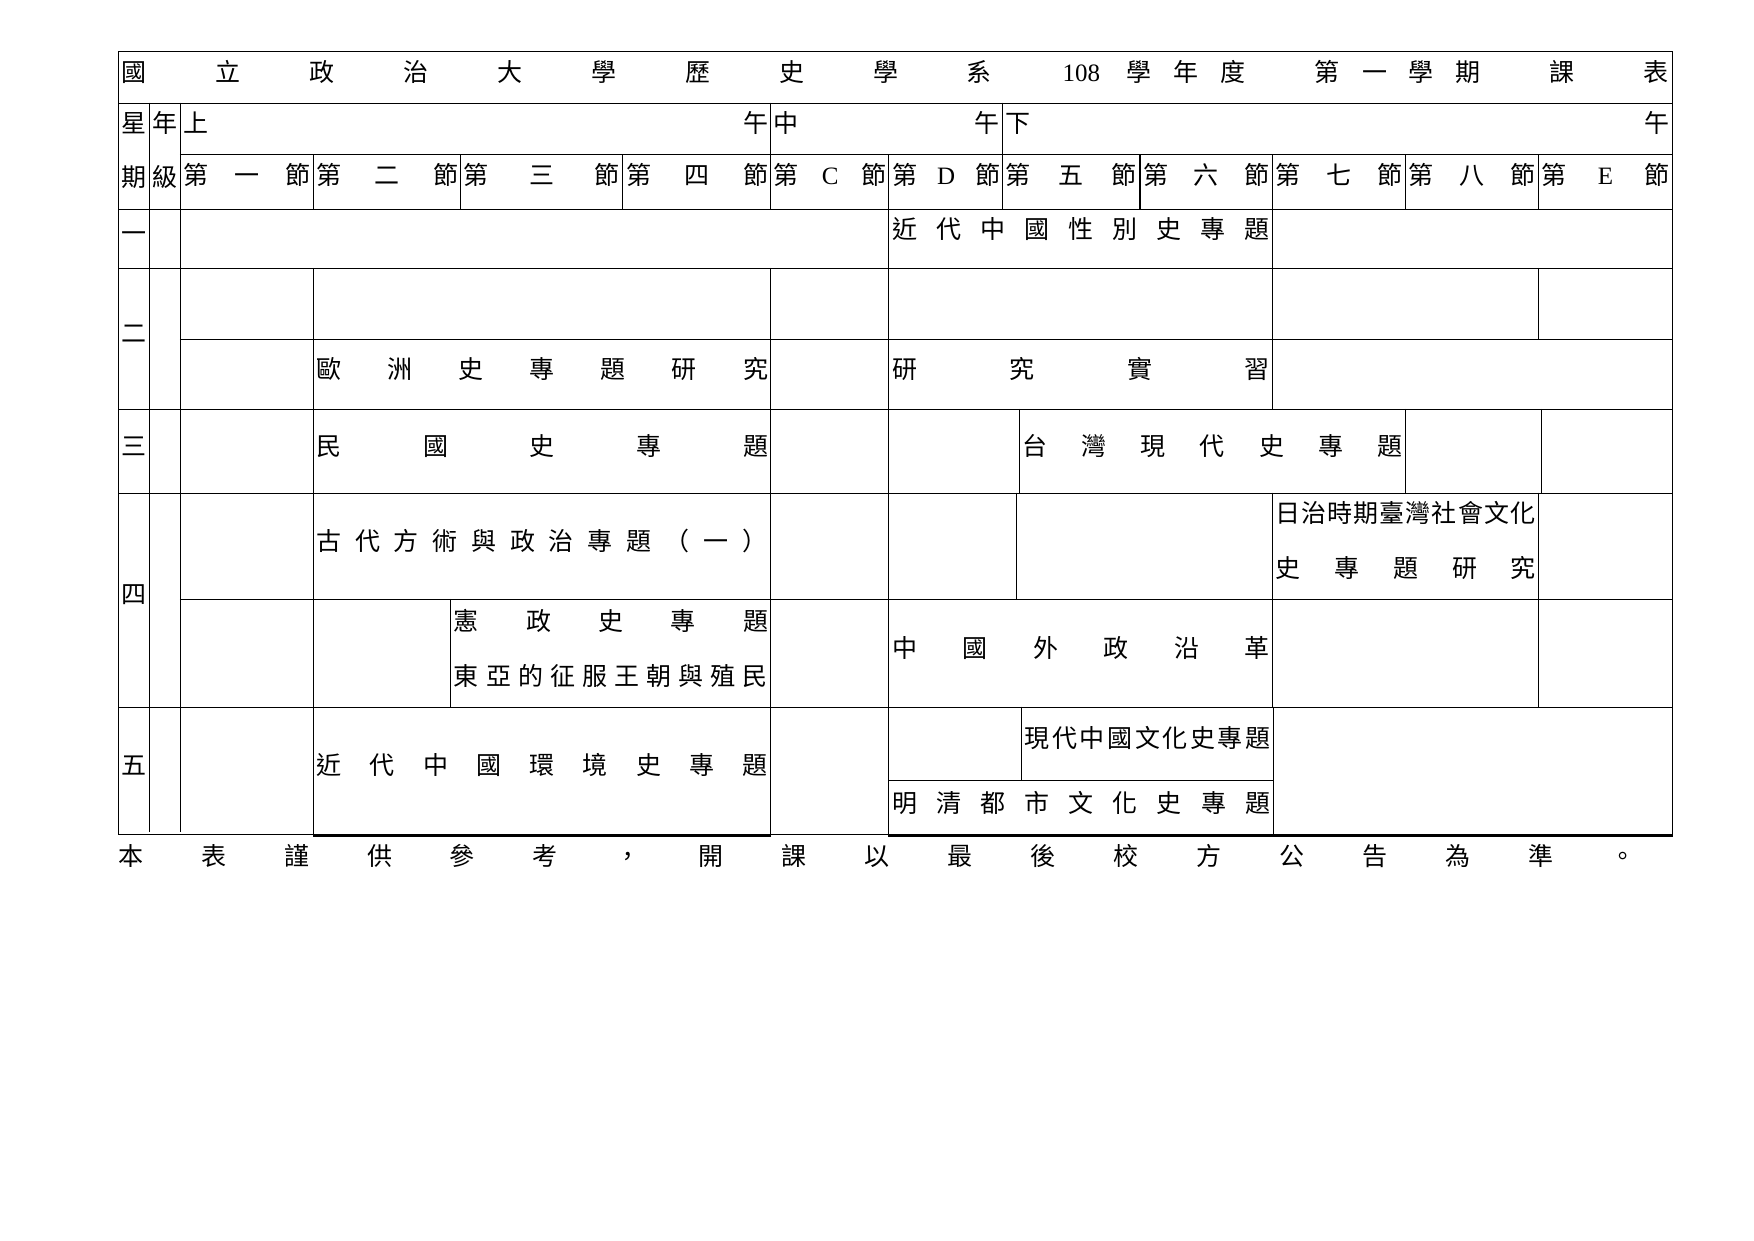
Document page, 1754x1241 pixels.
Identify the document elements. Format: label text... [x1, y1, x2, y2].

table_cell [771, 708, 888, 834]
table_cell [181, 410, 313, 493]
table_cell [1406, 410, 1541, 493]
table_cell [149, 708, 180, 834]
table_cell [889, 269, 1272, 339]
table_cell [181, 340, 313, 409]
table_cell [1273, 269, 1538, 339]
table_cell [181, 210, 888, 268]
table_cell [771, 494, 888, 599]
table_cell 現代中國文化史專題 [1022, 708, 1273, 780]
table_cell 近代中國性別史專題 [889, 210, 1272, 268]
table_cell 歐洲史專題研究 [314, 340, 770, 409]
table_cell 上午 [181, 104, 770, 154]
table_cell [889, 708, 1021, 780]
table_cell 近代中國環境史專題 [314, 708, 770, 834]
table_cell [314, 600, 450, 707]
table_cell [889, 494, 1016, 599]
table_cell 第 二 節 [314, 155, 460, 208]
table_cell 明清都市文化史專題 [889, 781, 1273, 834]
table_cell [1542, 410, 1672, 493]
table_cell [150, 410, 180, 493]
table_cell 古代方術與政治專題（一） [314, 494, 770, 599]
table_cell [889, 410, 1019, 493]
table_cell 星期 [119, 104, 149, 208]
table_cell 一 [119, 210, 149, 268]
table_cell 第D節 [889, 155, 1002, 208]
table_cell [1273, 600, 1538, 707]
table_cell [1274, 708, 1672, 834]
table_cell 台灣現代史專題 [1020, 410, 1405, 493]
table_cell 二 [119, 269, 149, 409]
table_cell [771, 269, 888, 339]
table_cell 第 六 節 [1141, 155, 1272, 208]
table_cell [1539, 269, 1672, 339]
table_cell 民國史專題 [314, 410, 770, 493]
table_cell [1017, 494, 1272, 599]
table_cell 第E節 [1539, 155, 1672, 208]
table_cell [150, 269, 180, 409]
table_cell [771, 410, 888, 493]
table_cell [181, 600, 313, 707]
table_cell 第 一 節 [181, 155, 313, 208]
table_cell [150, 494, 180, 707]
table_cell [1539, 600, 1672, 707]
table_cell [771, 600, 888, 707]
table_cell 年級 [150, 104, 180, 208]
table_cell 四 [119, 494, 149, 707]
table_cell 三 [119, 410, 149, 493]
table_cell [181, 494, 313, 599]
table_cell [771, 340, 888, 409]
table_cell [181, 269, 313, 339]
table_cell [180, 708, 313, 834]
table_cell [1273, 210, 1672, 268]
table_cell 中國外政沿革 [889, 600, 1272, 707]
table_cell 五 [119, 708, 149, 834]
table_cell 研究實習 [889, 340, 1272, 409]
table_cell 中 午 [771, 104, 1002, 154]
table_cell 下午 [1003, 104, 1672, 154]
table_cell 第C節 [771, 155, 888, 208]
table_cell [314, 269, 770, 339]
table_cell 日治時期臺灣社會文化史專題研究 [1273, 494, 1538, 599]
table_header 國 立 政 治 大 學 歷 史 學 系 108學年度 第一學期 課 表 [119, 52, 1672, 102]
table_cell 第 八 節 [1406, 155, 1538, 208]
table_cell 第 七 節 [1273, 155, 1405, 208]
table_cell [150, 210, 180, 268]
table_cell [1539, 494, 1672, 599]
table_cell 第 四 節 [623, 155, 770, 208]
table_cell [1273, 340, 1672, 409]
table_cell 第 五 節 [1003, 155, 1139, 208]
table_cell 第 三 節 [461, 155, 622, 208]
table_cell 憲政史專題 東亞的征服王朝與殖民 [451, 600, 770, 707]
text 本表謹供參考，開課以最後校方公告為準。 [118, 837, 1636, 873]
